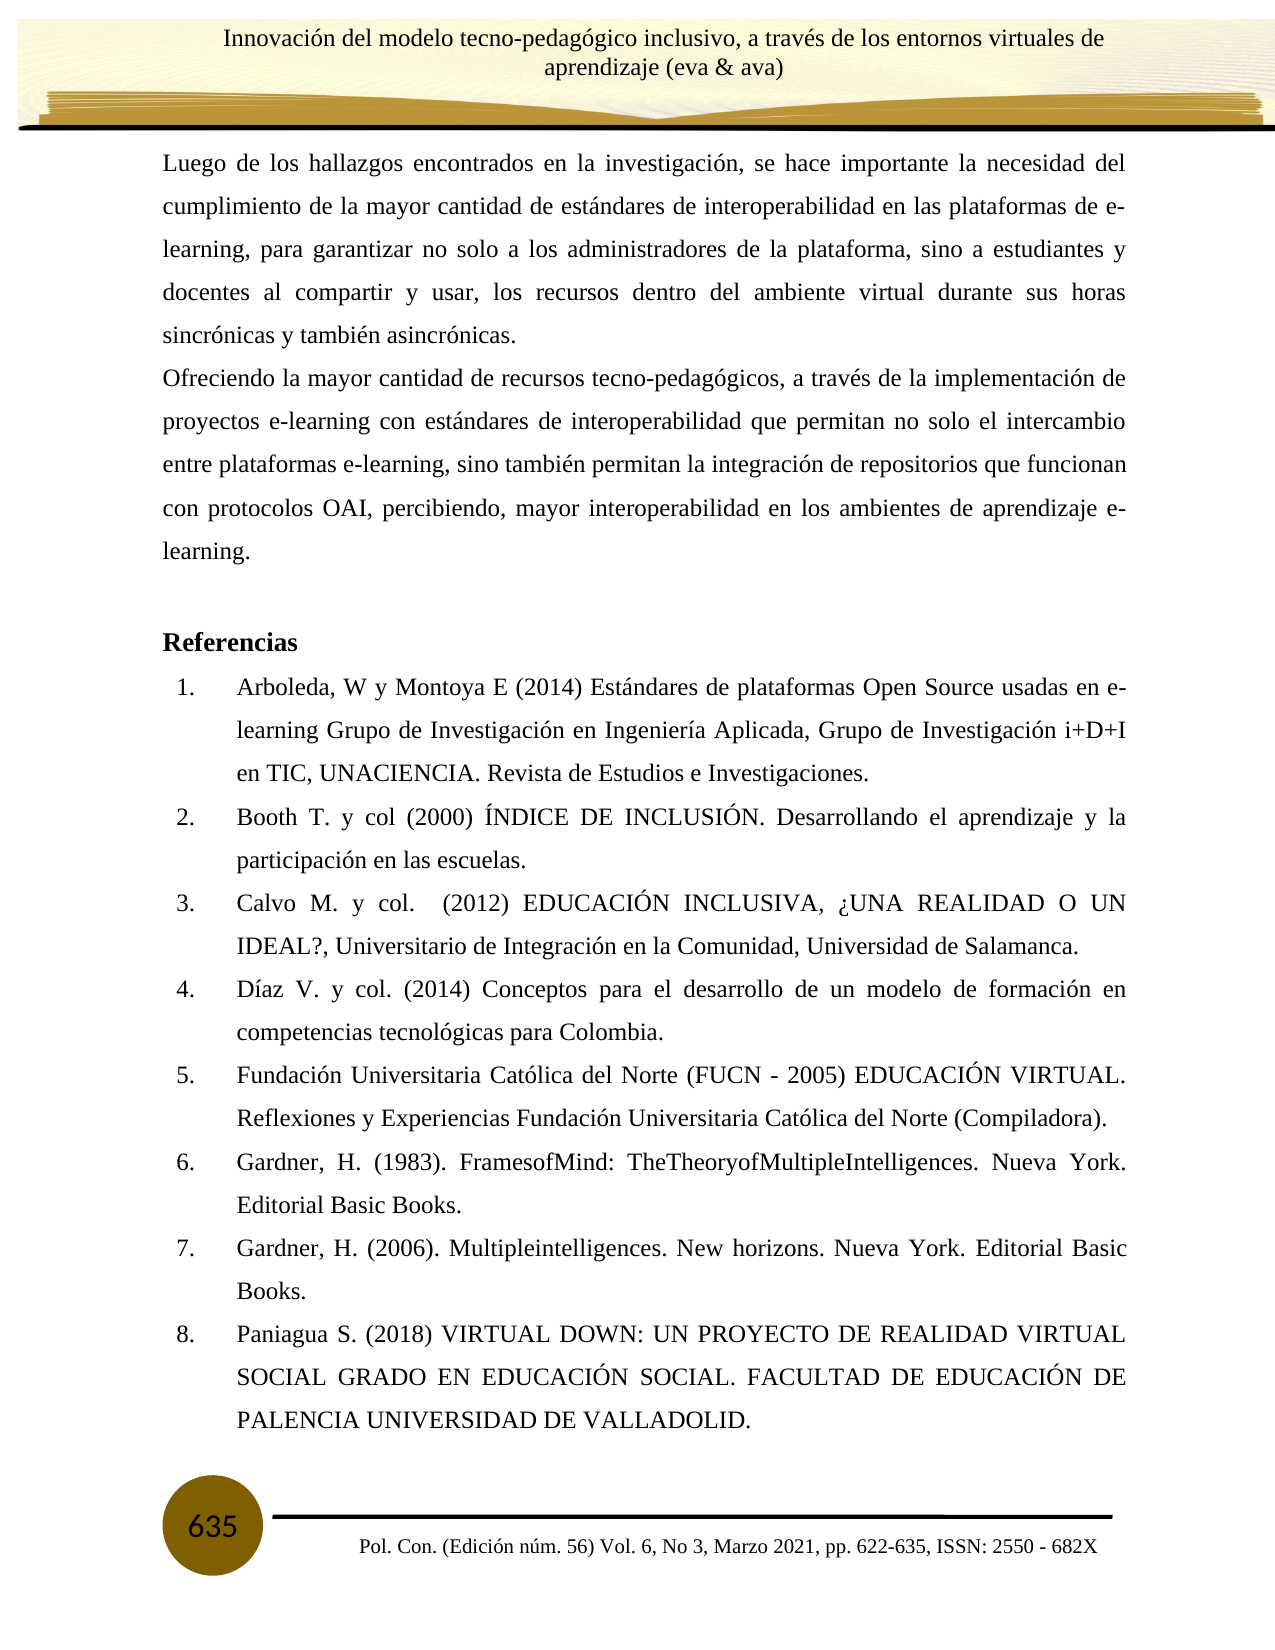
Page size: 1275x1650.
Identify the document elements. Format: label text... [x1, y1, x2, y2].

list Arboleda, W y Montoya E (2014) Estándares de plataformas Open Source usadas en e-learning Grupo de Investigación en Ingeniería Aplicada, Grupo de Investigación i+D+I en TIC, UNACIENCIA. Revista de Estudios e Investigaciones. [176, 672, 1127, 787]
list Fundación Universitaria Católica del Norte (FUCN - 2005) EDUCACIÓN VIRTUAL. Reflexiones y Experiencias Fundación Universitaria Católica del Norte (Compiladora). [176, 1060, 1127, 1132]
list Gardner, H. (2006). Multipleintelligences. New horizons. Nueva York. Editorial Basic Books. [176, 1233, 1127, 1305]
list Gardner, H. (1983). FramesofMind: TheTheoryofMultipleIntelligences. Nueva York. Editorial Basic Books. [176, 1147, 1127, 1218]
text Luego de los hallazgos encontrados en la investigación, se hace importante la necesidad del cumplimiento de la mayor cantidad de estándares de interoperabilidad en las plataformas de e-learning, para garantizar no solo a los administradores de la plataforma, sino a estudiantes y docentes al compartir y usar, los recursos dentro del ambiente virtual durante sus horas sincrónicas y también asincrónicas. [162, 148, 1127, 349]
list Booth T. y col (2000) ÍNDICE DE INCLUSIÓN. Desarrollando el aprendizaje y la participación en las escuelas. [176, 802, 1127, 873]
text Ofreciendo la mayor cantidad de recursos tecno-pedagógicos, a través de la implementación de proyectos e-learning con estándares de interoperabilidad que permitan no solo el intercambio entre plataformas e-learning, sino también permitan la integración de repositorios que funcionan con protocolos OAI, percibiendo, mayor interoperabilidad en los ambientes de aprendizaje e-learning. [162, 363, 1127, 564]
text Referencias [162, 626, 1127, 657]
list Díaz V. y col. (2014) Conceptos para el desarrollo de un modelo de formación en competencias tecnológicas para Colombia. [176, 974, 1127, 1046]
picture [17, 19, 1275, 132]
list Calvo M. y col. (2012) EDUCACIÓN INCLUSIVA, ¿UNA REALIDAD O UN IDEAL?, Universitario de Integración en la Comunidad, Universidad de Salamanca. [176, 888, 1127, 960]
list Paniagua S. (2018) VIRTUAL DOWN: UN PROYECTO DE REALIDAD VIRTUAL SOCIAL GRADO EN EDUCACIÓN SOCIAL. FACULTAD DE EDUCACIÓN DE PALENCIA UNIVERSIDAD DE VALLADOLID. [176, 1319, 1127, 1434]
